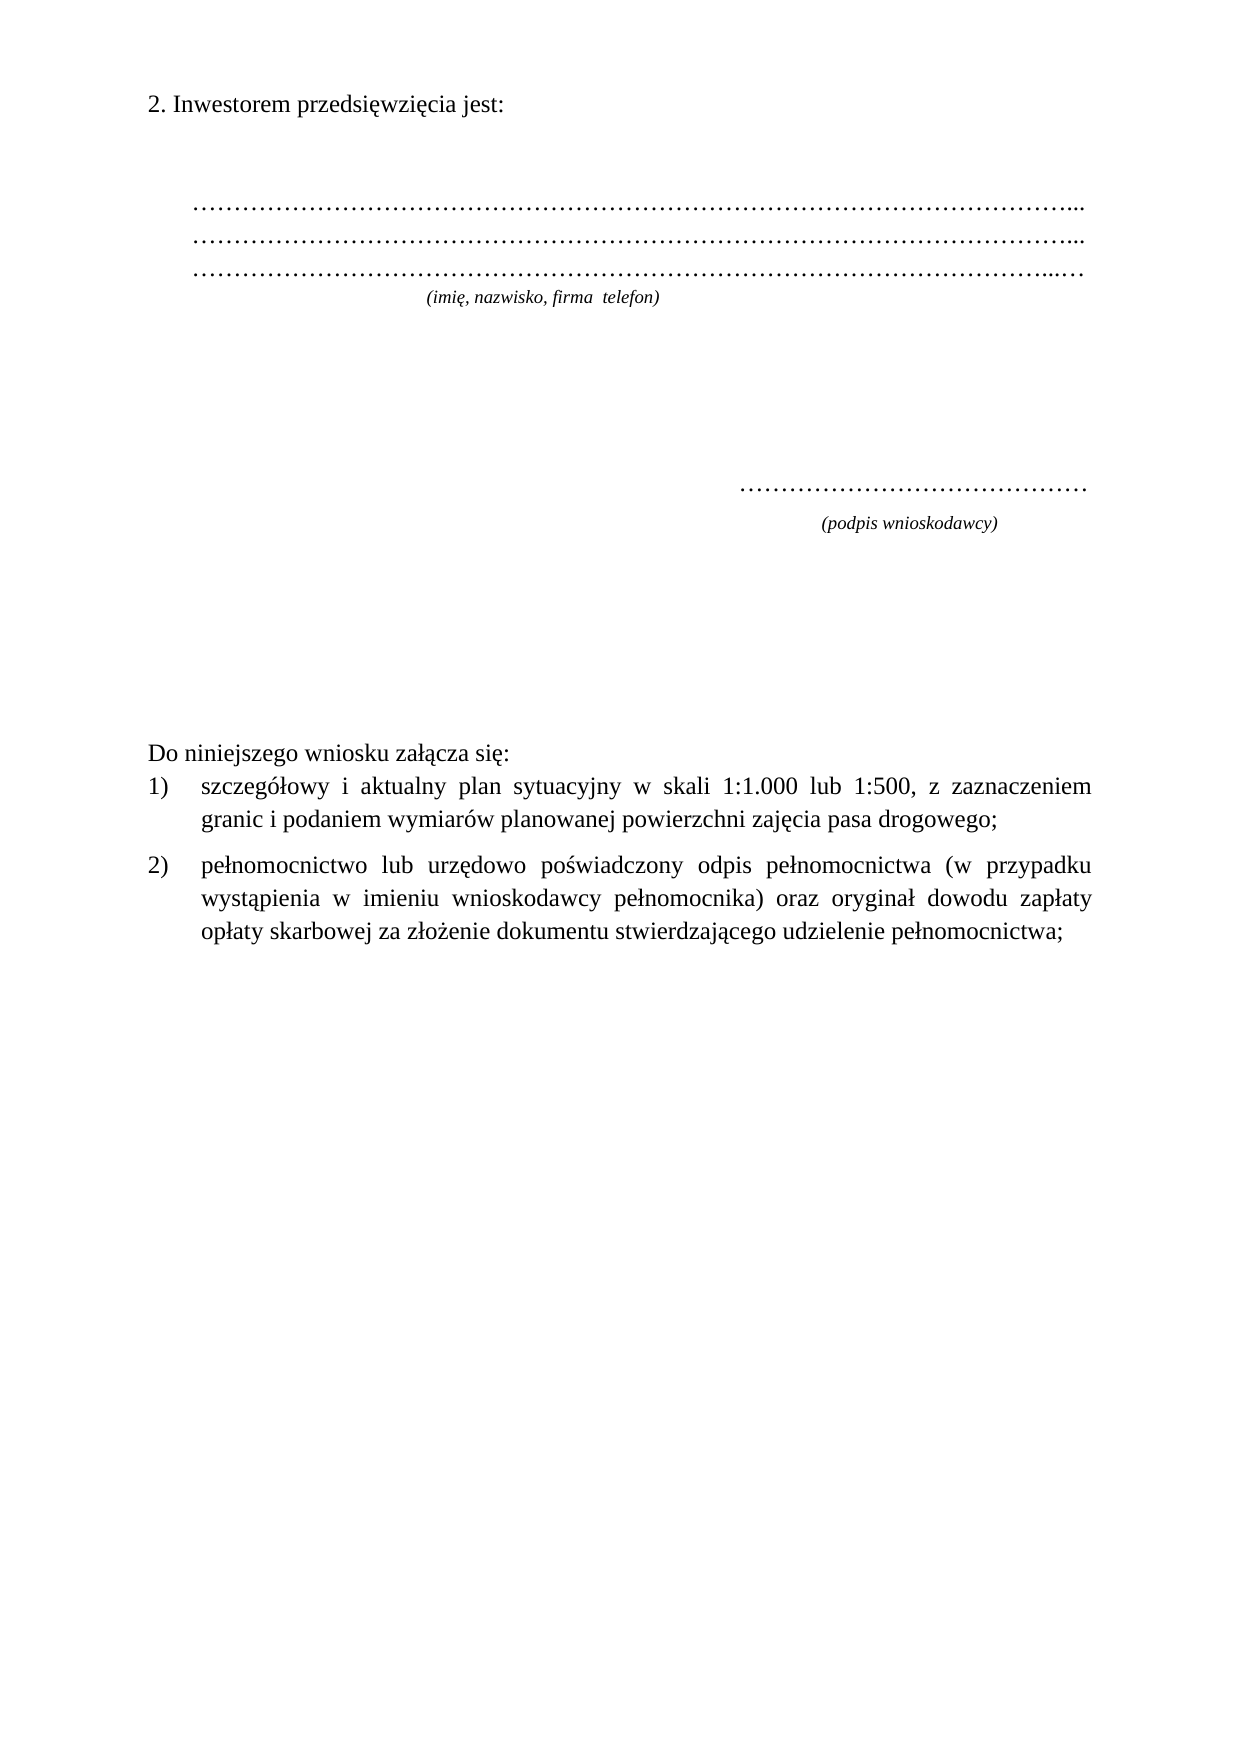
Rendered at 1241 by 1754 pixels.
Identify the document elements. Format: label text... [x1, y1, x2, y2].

text …………………………………… [148, 468, 1093, 497]
text (imię, nazwisko, firma telefon) [148, 286, 1093, 308]
text ……………………………………………………………………………………………... [148, 220, 1093, 249]
text …………………………………………………………………………………………...… [148, 253, 1093, 282]
text ……………………………………………………………………………………………... [148, 187, 1093, 216]
text 2. Inwestorem przedsięwzięcia jest: [148, 89, 1093, 117]
text Do niniejszego wniosku załącza się: [148, 738, 1093, 767]
text (podpis wnioskodawcy) [812, 512, 1093, 533]
text 1) szczegółowy i aktualny plan sytuacyjny w skali 1:1.000 lub 1:500, z zaznaczeniem granic i podaniem wymiarów planowanej powierzchni zajęcia pasa drogowego; [148, 771, 1093, 833]
text 2) pełnomocnictwo lub urzędowo poświadczony odpis pełnomocnictwa (w przypadku wystąpienia w imieniu wnioskodawcy pełnomocnika) oraz oryginał dowodu zapłaty opłaty skarbowej za złożenie dokumentu stwierdzającego udzielenie pełnomocnictwa; [148, 850, 1093, 944]
